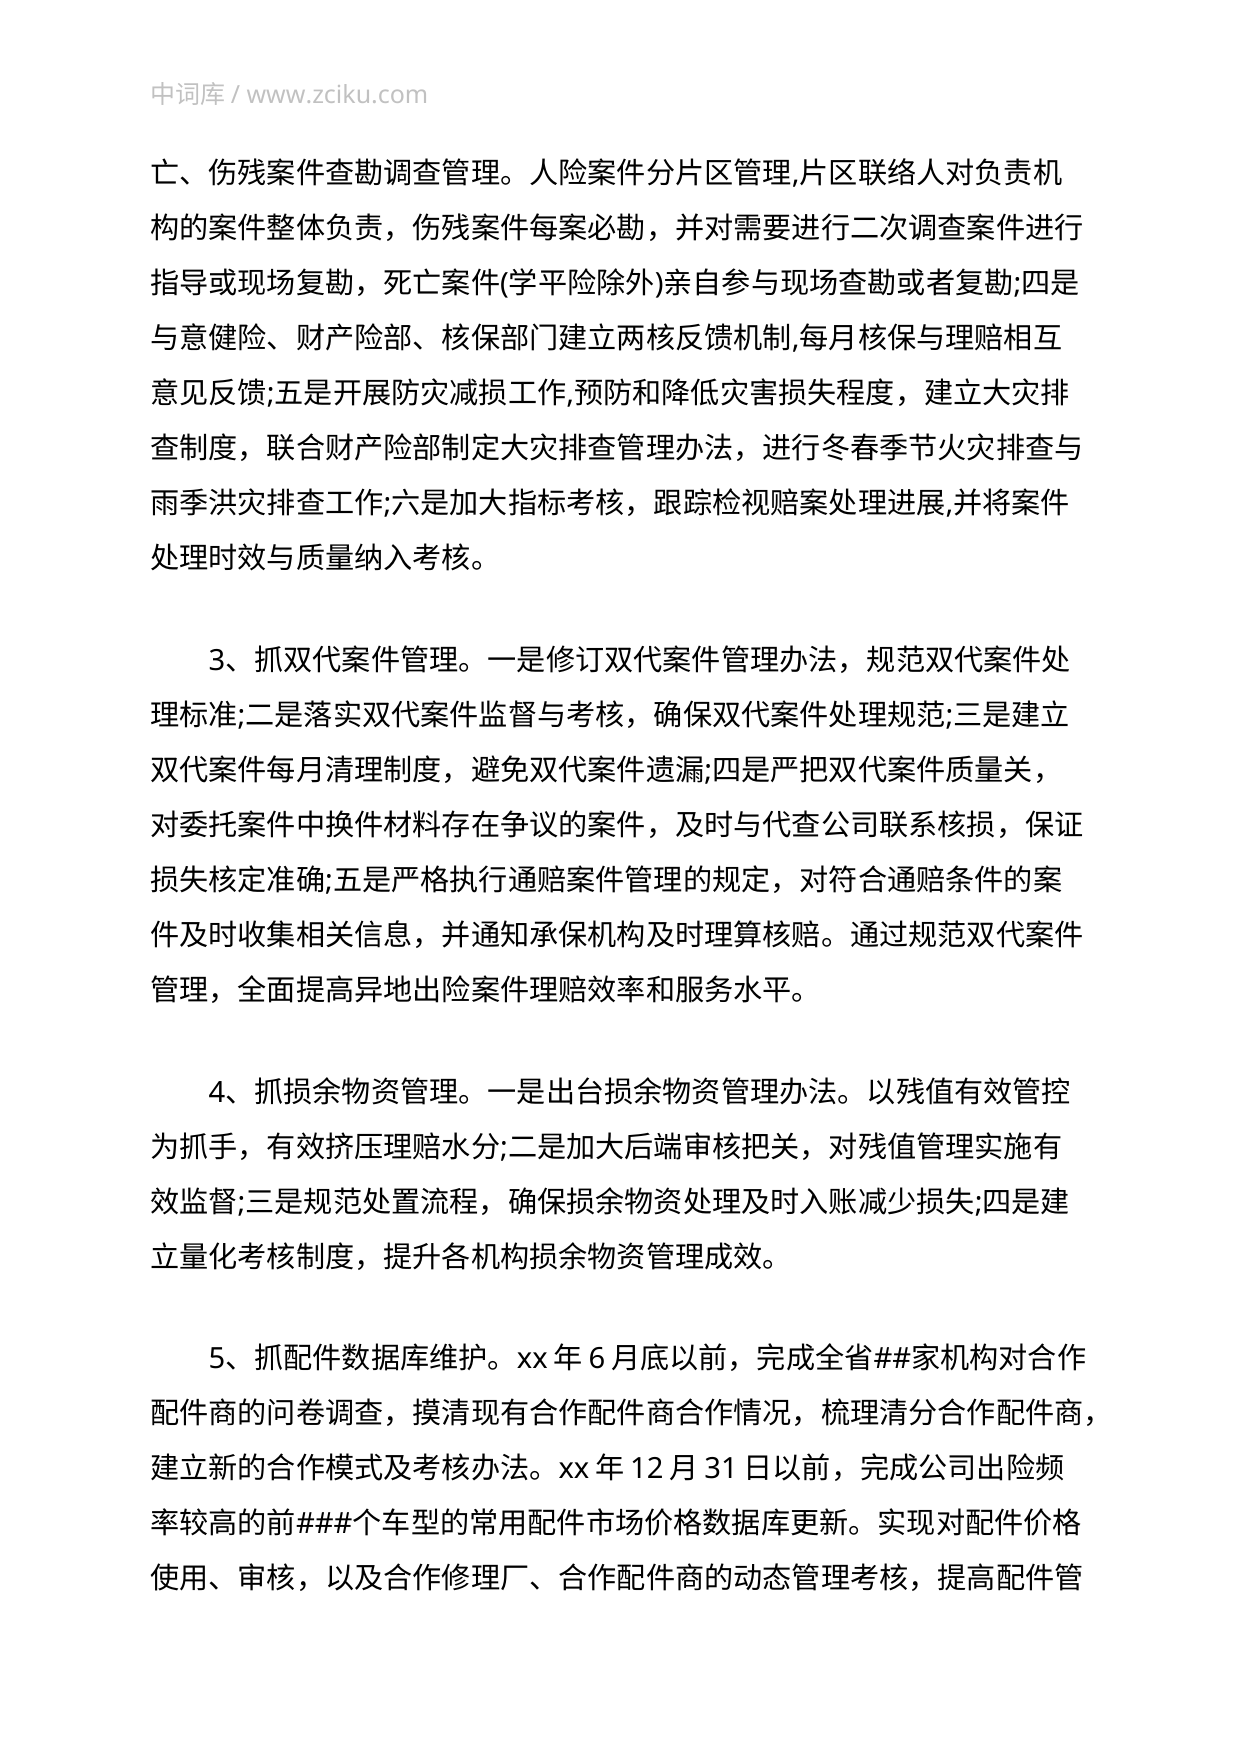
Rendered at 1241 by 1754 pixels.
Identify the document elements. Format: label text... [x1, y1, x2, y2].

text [150, 150, 1090, 577]
text 3、抓双代案件管理。一是修订双代案件管理办法，规范双代案件处理标准;二是落实双代案件监督与考核，确保双代案件处理规范;三是建立双代案件每月清理制度，避免双代案件遗漏;四是严把双代案件质量关，对委托案件中换件材料存在争议的案件，及时与代查公司联系核损，保证损失核定准确;五是严格执行通赔案件管理的规定，对符合通赔条件的案件及时收集相关信息，并通知承保机构及时理算核赔。通过规范双代案件管理，全面提高异地出险案件理赔效率和服务水平。 [150, 637, 1090, 1009]
text 4、抓损余物资管理。一是出台损余物资管理办法。以残值有效管控为抓手，有效挤压理赔水分;二是加大后端审核把关，对残值管理实施有效监督;三是规范处置流程，确保损余物资处理及时入账减少损失;四是建立量化考核制度，提升各机构损余物资管理成效。 [150, 1068, 1090, 1275]
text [150, 1335, 1090, 1597]
